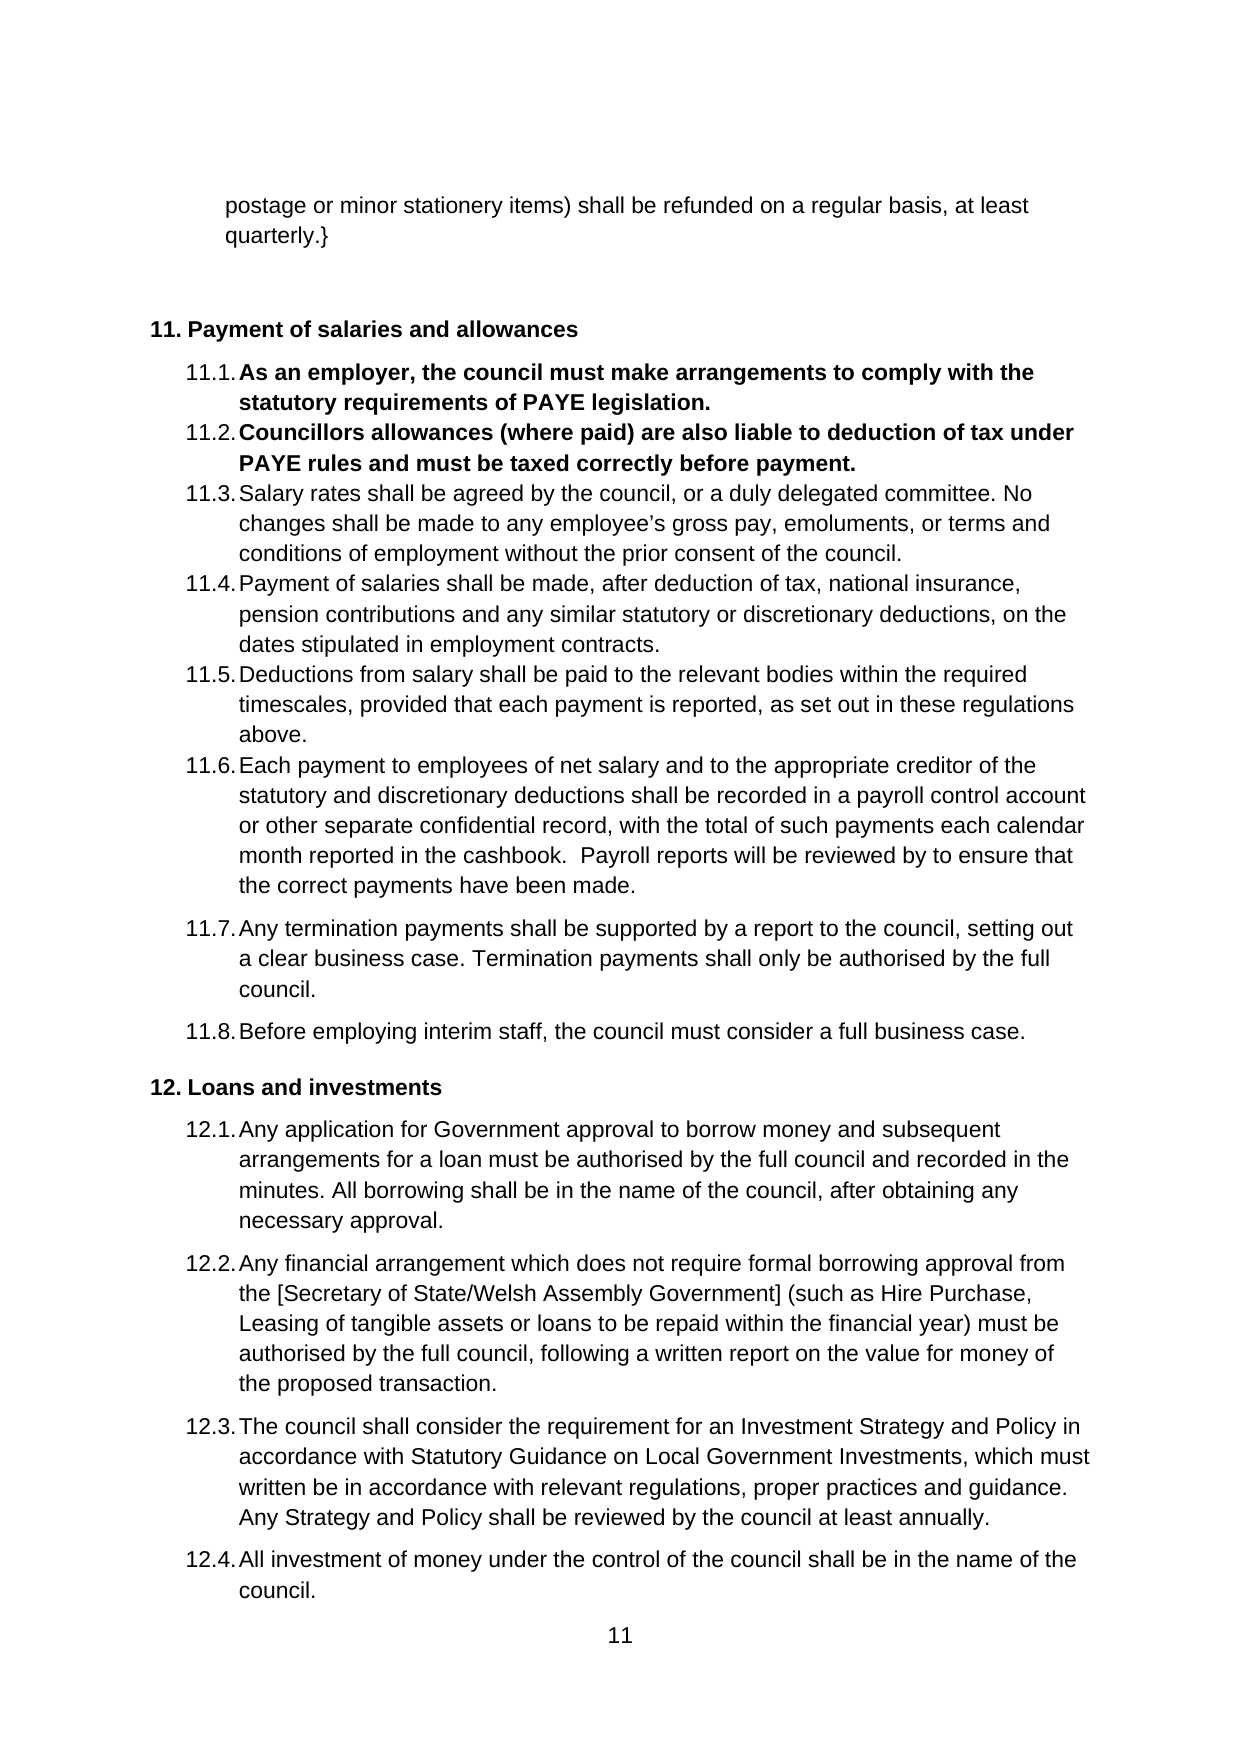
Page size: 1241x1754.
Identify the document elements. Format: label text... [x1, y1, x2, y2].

list Before employing interim staff, the council must consider a full business case. [185, 1018, 1090, 1045]
subtitle Loans and investments [150, 1073, 1090, 1100]
list Deductions from salary shall be paid to the relevant bodies within the required timescales, provided that each payment is reported, as set out in these regulations above. [185, 661, 1090, 748]
list Any termination payments shall be supported by a report to the council, setting out a clear business case. Termination payments shall only be authorised by the full council. [185, 915, 1090, 1002]
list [172, 192, 1090, 248]
list Payment of salaries shall be made, after deduction of tax, national insurance, pension contributions and any similar statutory or discretionary deductions, on the dates stipulated in employment contracts. [185, 570, 1090, 657]
list All investment of money under the control of the council shall be in the name of the council. [185, 1546, 1090, 1603]
list As an employer, the council must make arrangements to comply with the statutory requirements of PAYE legislation. [185, 359, 1090, 416]
list Any financial arrangement which does not require formal borrowing approval from the [Secretary of State/Welsh Assembly Government] (such as Hire Purchase, Leasing of tangible assets or loans to be repaid within the financial year) must be authorised by the full council, following a written report on the value for money of the proposed transaction. [185, 1249, 1090, 1397]
list Councillors allowances (where paid) are also liable to deduction of tax under PAYE rules and must be taxed correctly before payment. [185, 419, 1090, 476]
subtitle Payment of salaries and allowances [150, 316, 1090, 343]
list Salary rates shall be agreed by the council, or a duly delegated committee. No changes shall be made to any employee’s gross pay, emoluments, or terms and conditions of employment without the prior consent of the council. [185, 480, 1090, 567]
list Each payment to employees of net salary and to the appropriate creditor of the statutory and discretionary deductions shall be recorded in a payroll control account or other separate confidential record, with the total of such payments each calendar month reported in the cashbook. Payroll reports will be reviewed by to ensure that the correct payments have been made. [185, 752, 1090, 899]
list The council shall consider the requirement for an Investment Strategy and Policy in accordance with Statutory Guidance on Local Government Investments, which must written be in accordance with relevant regulations, proper practices and guidance. Any Strategy and Policy shall be reviewed by the council at least annually. [185, 1413, 1090, 1530]
list Any application for Government approval to borrow money and subsequent arrangements for a loan must be authorised by the full council and recorded in the minutes. All borrowing shall be in the name of the council, after obtaining any necessary approval. [185, 1116, 1090, 1233]
